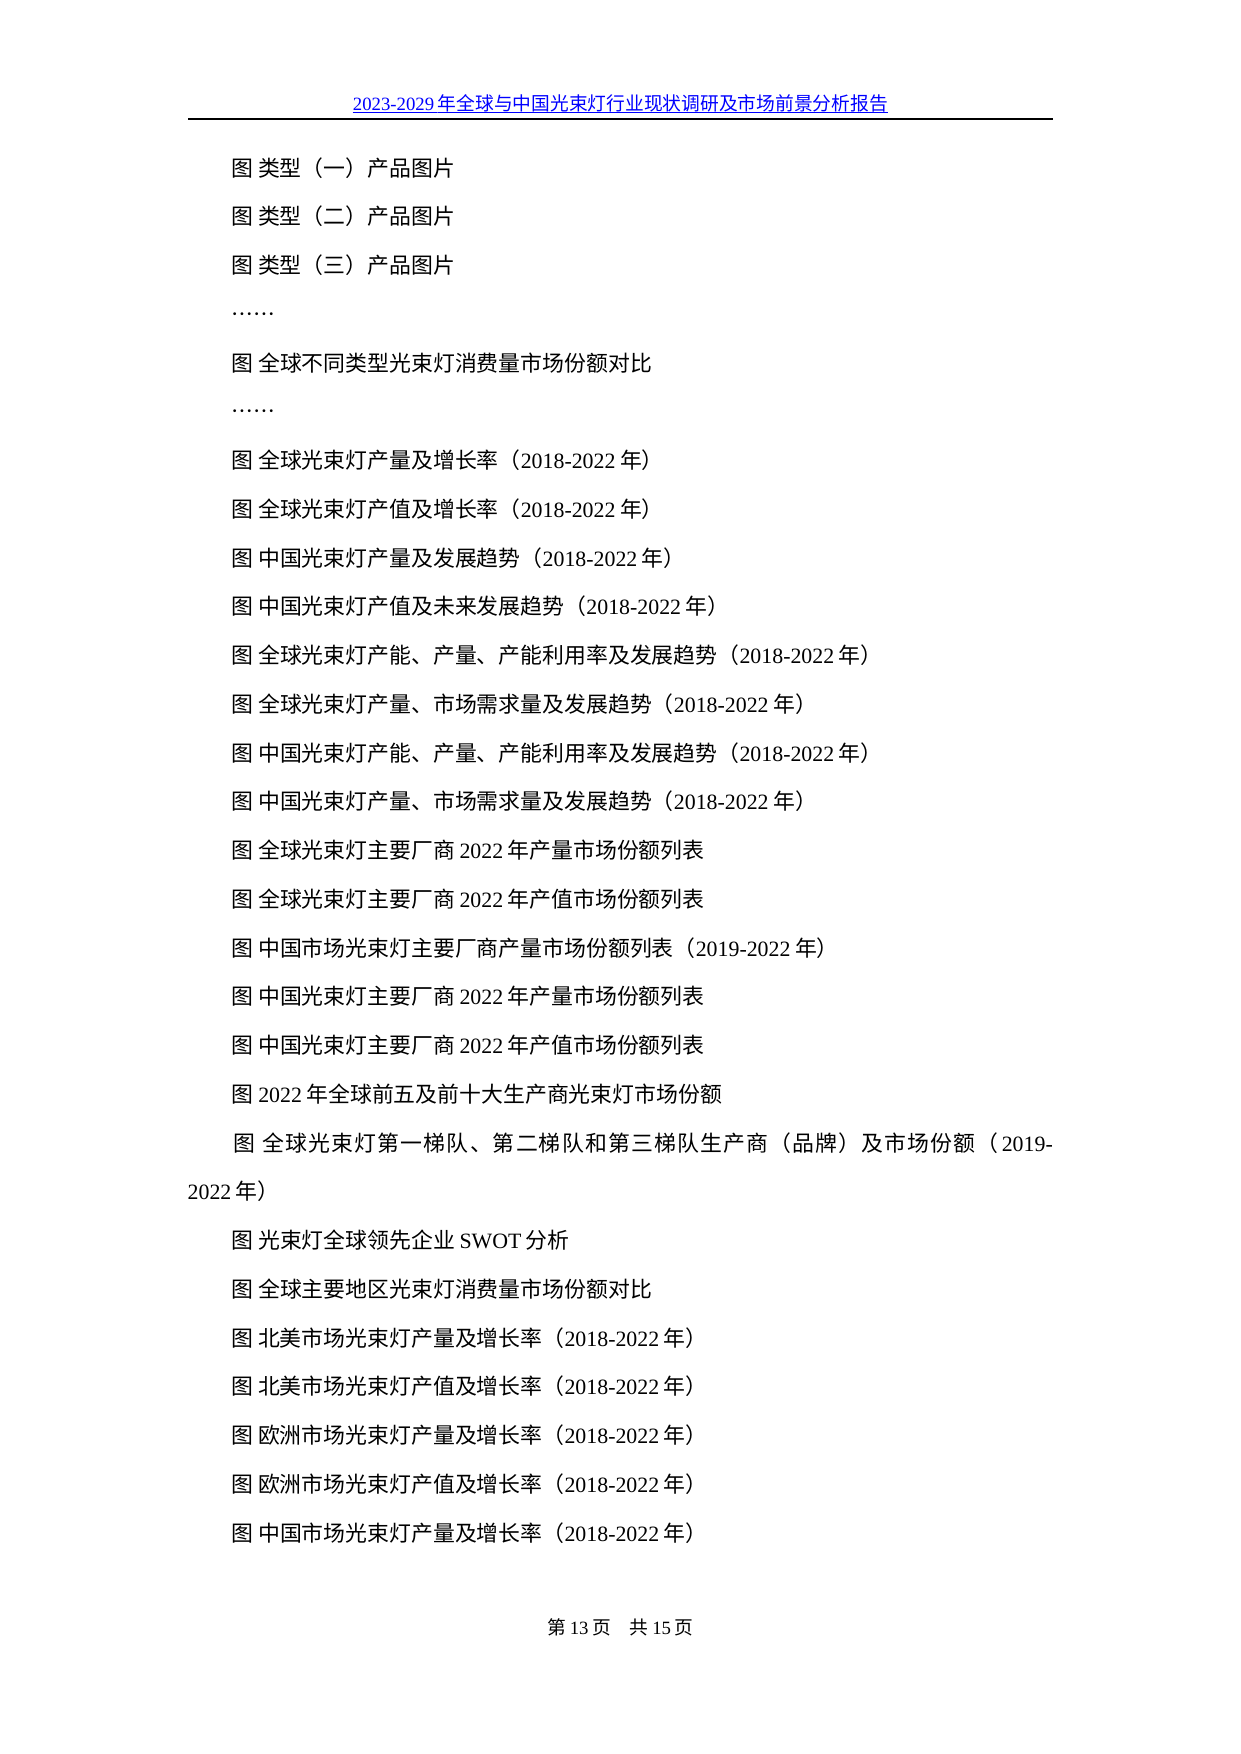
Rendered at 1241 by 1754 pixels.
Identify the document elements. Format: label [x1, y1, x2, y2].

text [187, 150, 1053, 1548]
